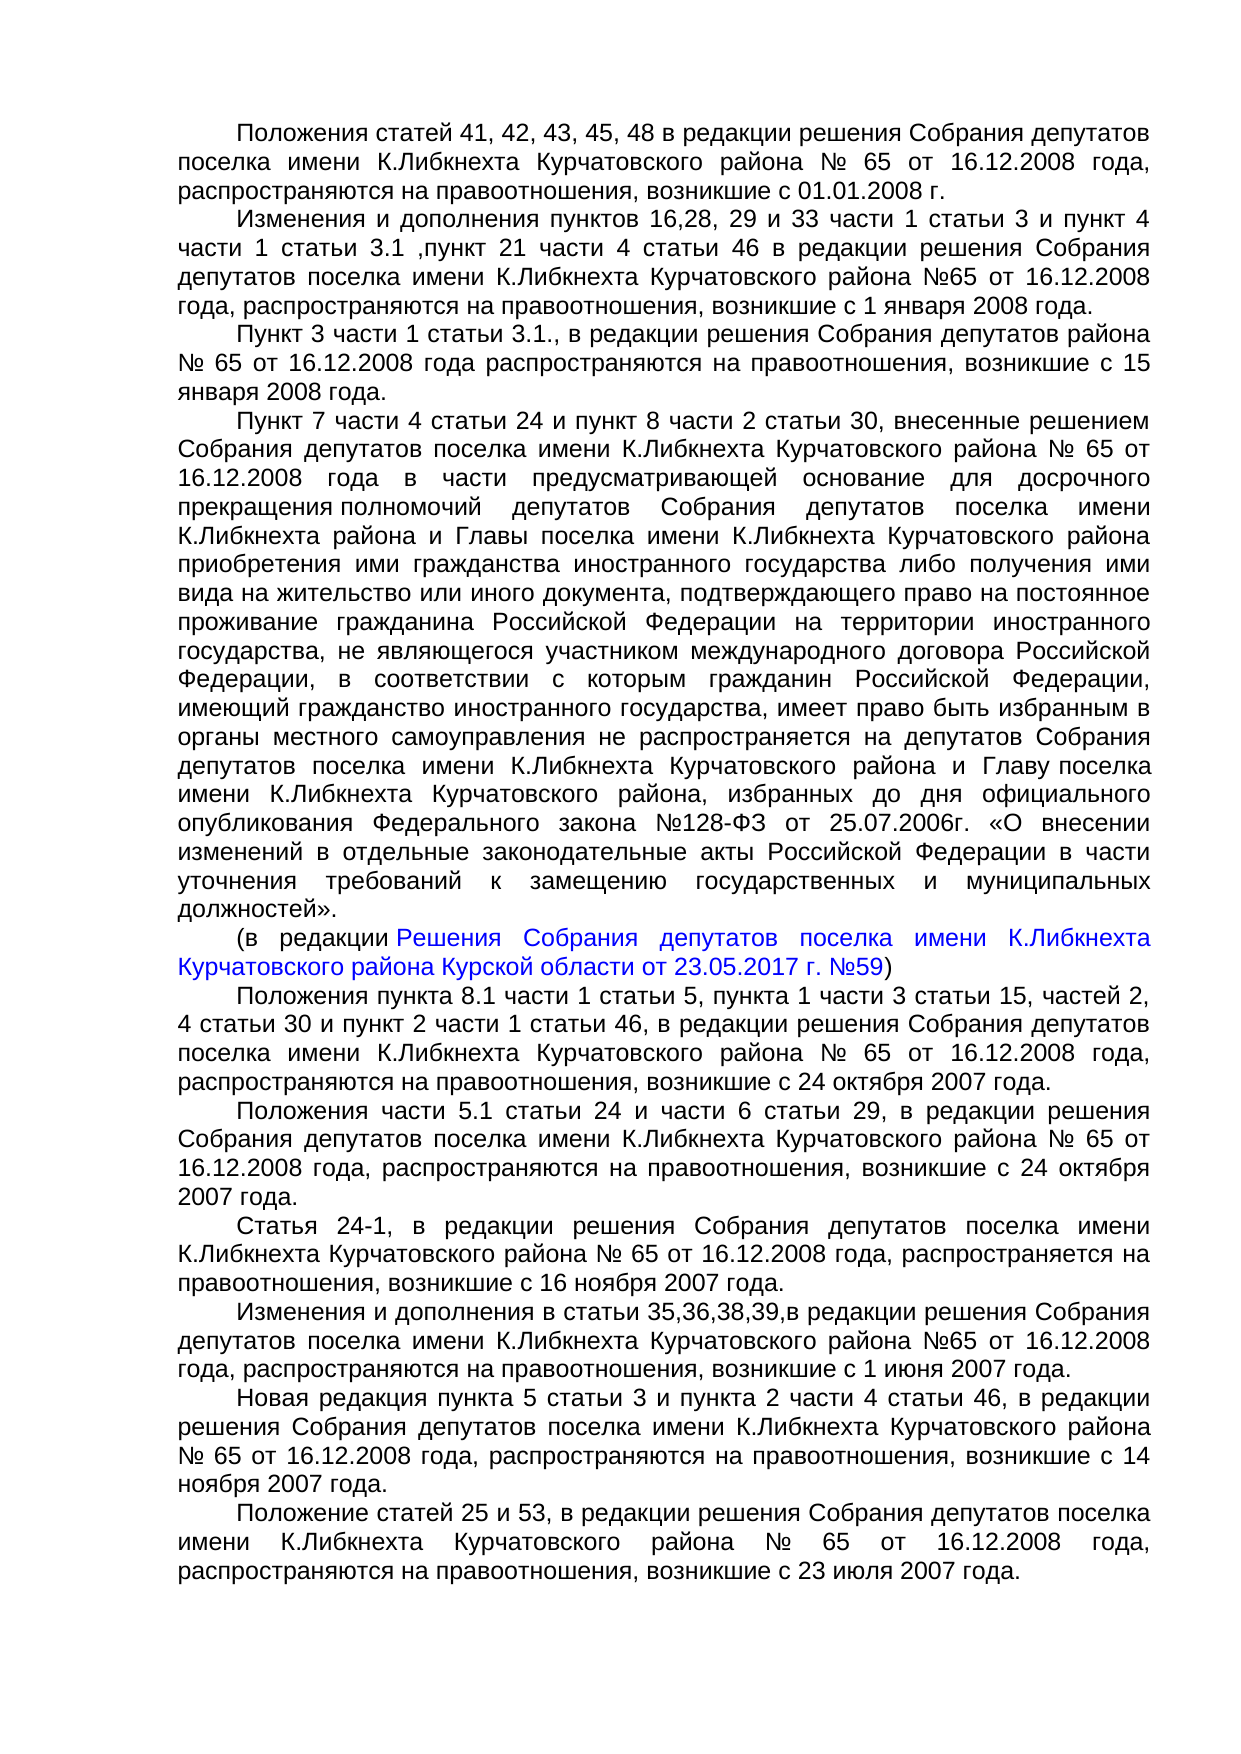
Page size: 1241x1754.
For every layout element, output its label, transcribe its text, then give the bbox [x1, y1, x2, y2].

text Положения статей 41, 42, 43, 45, 48 в редакции решения Собрания депутатов поселка имени К.Либкнехта Курчатовского района № 65 от 16.12.2008 года, распространяются на правоотношения, возникшие с 01.01.2008 г. [177, 118, 1152, 204]
text (в редакции Решения Собрания депутатов поселка имени К.Либкнехта Курчатовского района Курской области от 23.05.2017 г. №59) [177, 923, 1152, 981]
text Новая редакция пункта 5 статьи 3 и пункта 2 части 4 статьи 46, в редакции решения Собрания депутатов поселка имени К.Либкнехта Курчатовского района № 65 от 16.12.2008 года, распространяются на правоотношения, возникшие с 14 ноября 2007 года. [177, 1383, 1152, 1498]
text Пункт 3 части 1 статьи 3.1., в редакции решения Собрания депутатов района № 65 от 16.12.2008 года распространяются на правоотношения, возникшие с 15 января 2008 года. [177, 319, 1152, 406]
text Изменения и дополнения пунктов 16,28, 29 и 33 части 1 статьи 3 и пункт 4 части 1 статьи 3.1 ,пункт 21 части 4 статьи 46 в редакции решения Собрания депутатов поселка имени К.Либкнехта Курчатовского района №65 от 16.12.2008 года, распространяются на правоотношения, возникшие с 1 января 2008 года. [177, 204, 1152, 319]
text Изменения и дополнения в статьи 35,36,38,39,в редакции решения Собрания депутатов поселка имени К.Либкнехта Курчатовского района №65 от 16.12.2008 года, распространяются на правоотношения, возникшие с 1 июня 2007 года. [177, 1297, 1152, 1383]
text Положения части 5.1 статьи 24 и части 6 статьи 29, в редакции решения Собрания депутатов поселка имени К.Либкнехта Курчатовского района № 65 от 16.12.2008 года, распространяются на правоотношения, возникшие с 24 октября 2007 года. [177, 1096, 1152, 1211]
text Положения пункта 8.1 части 1 статьи 5, пункта 1 части 3 статьи 15, частей 2, 4 статьи 30 и пункт 2 части 1 статьи 46, в редакции решения Собрания депутатов поселка имени К.Либкнехта Курчатовского района № 65 от 16.12.2008 года, распространяются на правоотношения, возникшие с 24 октября 2007 года. [177, 981, 1152, 1096]
text Статья 24-1, в редакции решения Собрания депутатов поселка имени К.Либкнехта Курчатовского района № 65 от 16.12.2008 года, распространяется на правоотношения, возникшие с 16 ноября 2007 года. [177, 1211, 1152, 1297]
text Пункт 7 части 4 статьи 24 и пункт 8 части 2 статьи 30, внесенные решением Собрания депутатов поселка имени К.Либкнехта Курчатовского района № 65 от 16.12.2008 года в части предусматривающей основание для досрочного прекращения полномочий депутатов Собрания депутатов поселка имени К.Либкнехта района и Главы поселка имени К.Либкнехта Курчатовского района приобретения ими гражданства иностранного государства либо получения ими вида на жительство или иного документа, подтверждающего право на постоянное проживание гражданина Российской Федерации на территории иностранного государства, не являющегося участником международного договора Российской Федерации, в соответствии с которым гражданин Российской Федерации, имеющий гражданство иностранного государства, имеет право быть избранным в органы местного самоуправления не распространяется на депутатов Собрания депутатов поселка имени К.Либкнехта Курчатовского района и Главу поселка имени К.Либкнехта Курчатовского района, избранных до дня официального опубликования Федерального закона №128-ФЗ от 25.07.2006г. «О внесении изменений в отдельные законодательные акты Российской Федерации в части уточнения требований к замещению государственных и муниципальных должностей». [177, 406, 1152, 923]
text Положение статей 25 и 53, в редакции решения Собрания депутатов поселка имени К.Либкнехта Курчатовского района № 65 от 16.12.2008 года, распространяются на правоотношения, возникшие с 23 июля 2007 года. [177, 1498, 1152, 1584]
